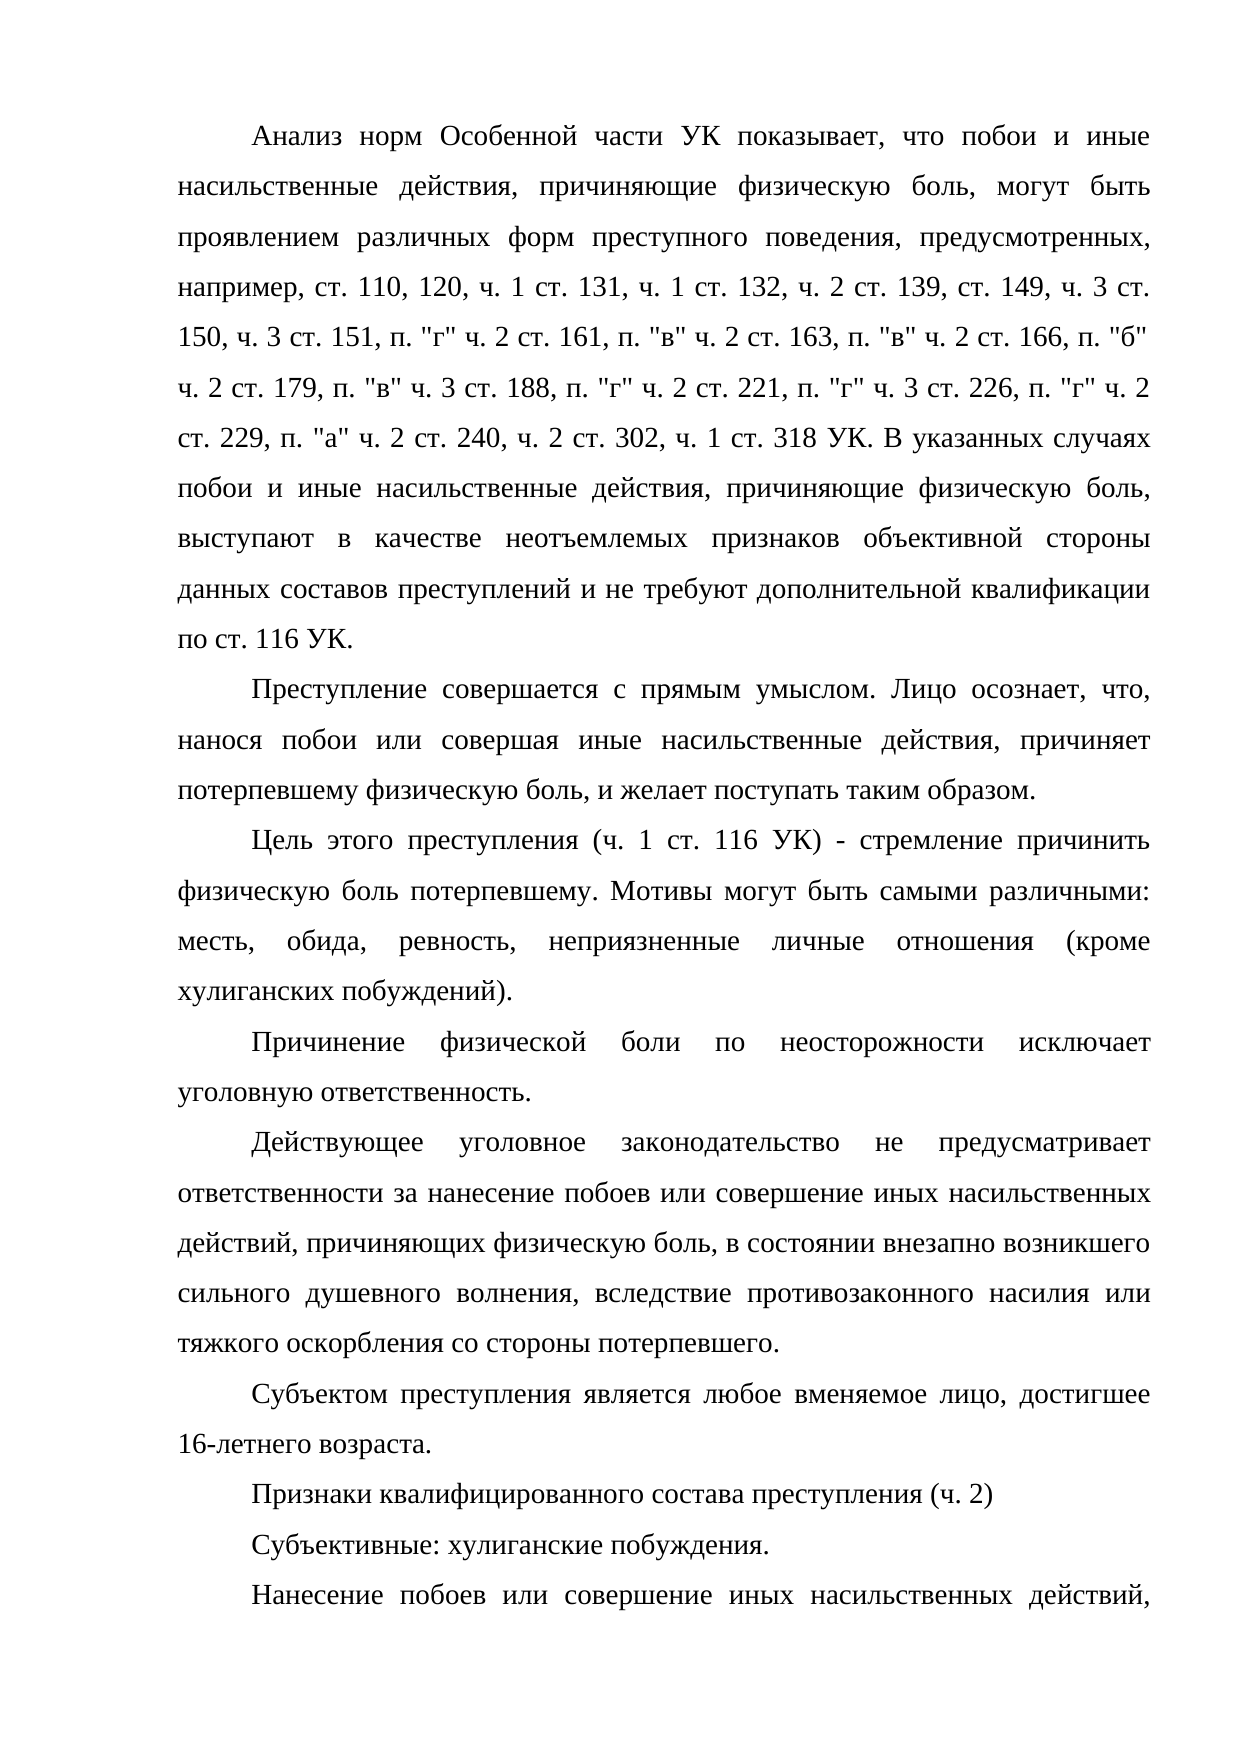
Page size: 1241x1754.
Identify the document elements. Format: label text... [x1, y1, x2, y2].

text Цель этого преступления (ч. 1 ст. 116 УК) - стремление причинить физическую боль потерпевшему. Мотивы могут быть самыми различными: месть, обида, ревность, неприязненные личные отношения (кроме хулиганских побуждений). [177, 822, 1152, 1007]
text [177, 1577, 1152, 1611]
text Преступление совершается с прямым умыслом. Лицо осознает, что, нанося побои или совершая иные насильственные действия, причиняет потерпевшему физическую боль, и желает поступать таким образом. [177, 672, 1152, 806]
text Анализ норм Особенной части УК показывает, что побои и иные насильственные действия, причиняющие физическую боль, могут быть проявлением различных форм преступного поведения, предусмотренных, например, ст. 110, 120, ч. 1 ст. 131, ч. 1 ст. 132, ч. 2 ст. 139, ст. 149, ч. 3 ст. 150, ч. 3 ст. 151, п. "г" ч. 2 ст. 161, п. "в" ч. 2 ст. 163, п. "в" ч. 2 ст. 166, п. "б" ч. 2 ст. 179, п. "в" ч. 3 ст. 188, п. "г" ч. 2 ст. 221, п. "г" ч. 3 ст. 226, п. "г" ч. 2 ст. 229, п. "а" ч. 2 ст. 240, ч. 2 ст. 302, ч. 1 ст. 318 УК. В указанных случаях побои и иные насильственные действия, причиняющие физическую боль, выступают в качестве неотъемлемых признаков объективной стороны данных составов преступлений и не требуют дополнительной квалификации по ст. 116 УК. [177, 118, 1152, 655]
text Признаки квалифицированного состава преступления (ч. 2) [177, 1477, 1152, 1510]
text Причинение физической боли по неосторожности исключает уголовную ответственность. [177, 1024, 1152, 1108]
text Действующее уголовное законодательство не предусматривает ответственности за нанесение побоев или совершение иных насильственных действий, причиняющих физическую боль, в состоянии внезапно возникшего сильного душевного волнения, вследствие противозаконного насилия или тяжкого оскорбления со стороны потерпевшего. [177, 1124, 1152, 1359]
text Субъектом преступления является любое вменяемое лицо, достигшее 16-летнего возраста. [177, 1376, 1152, 1460]
text Субъективные: хулиганские побуждения. [177, 1527, 1152, 1560]
